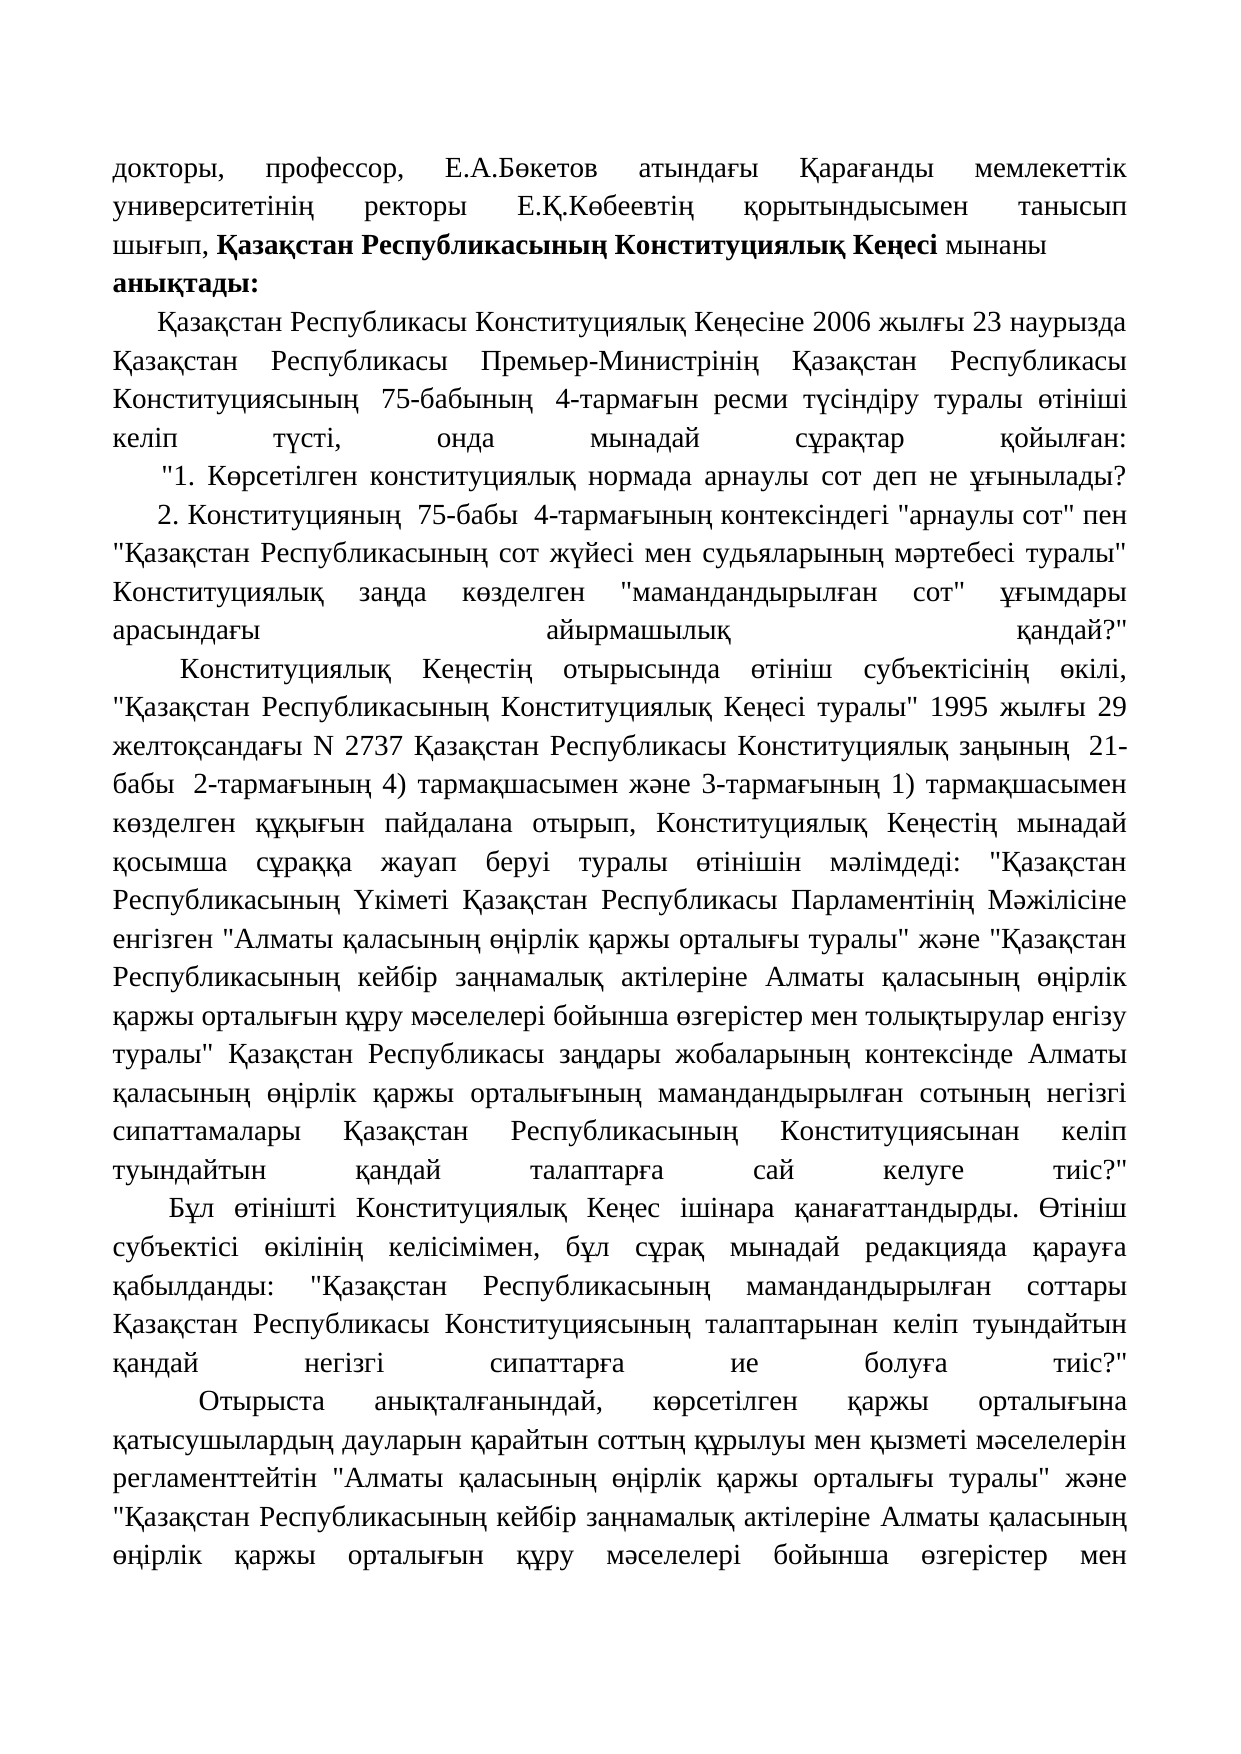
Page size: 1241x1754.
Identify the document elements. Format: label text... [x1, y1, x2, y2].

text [112, 304, 1128, 1571]
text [112, 150, 1128, 261]
text анықтады: [112, 266, 1128, 299]
